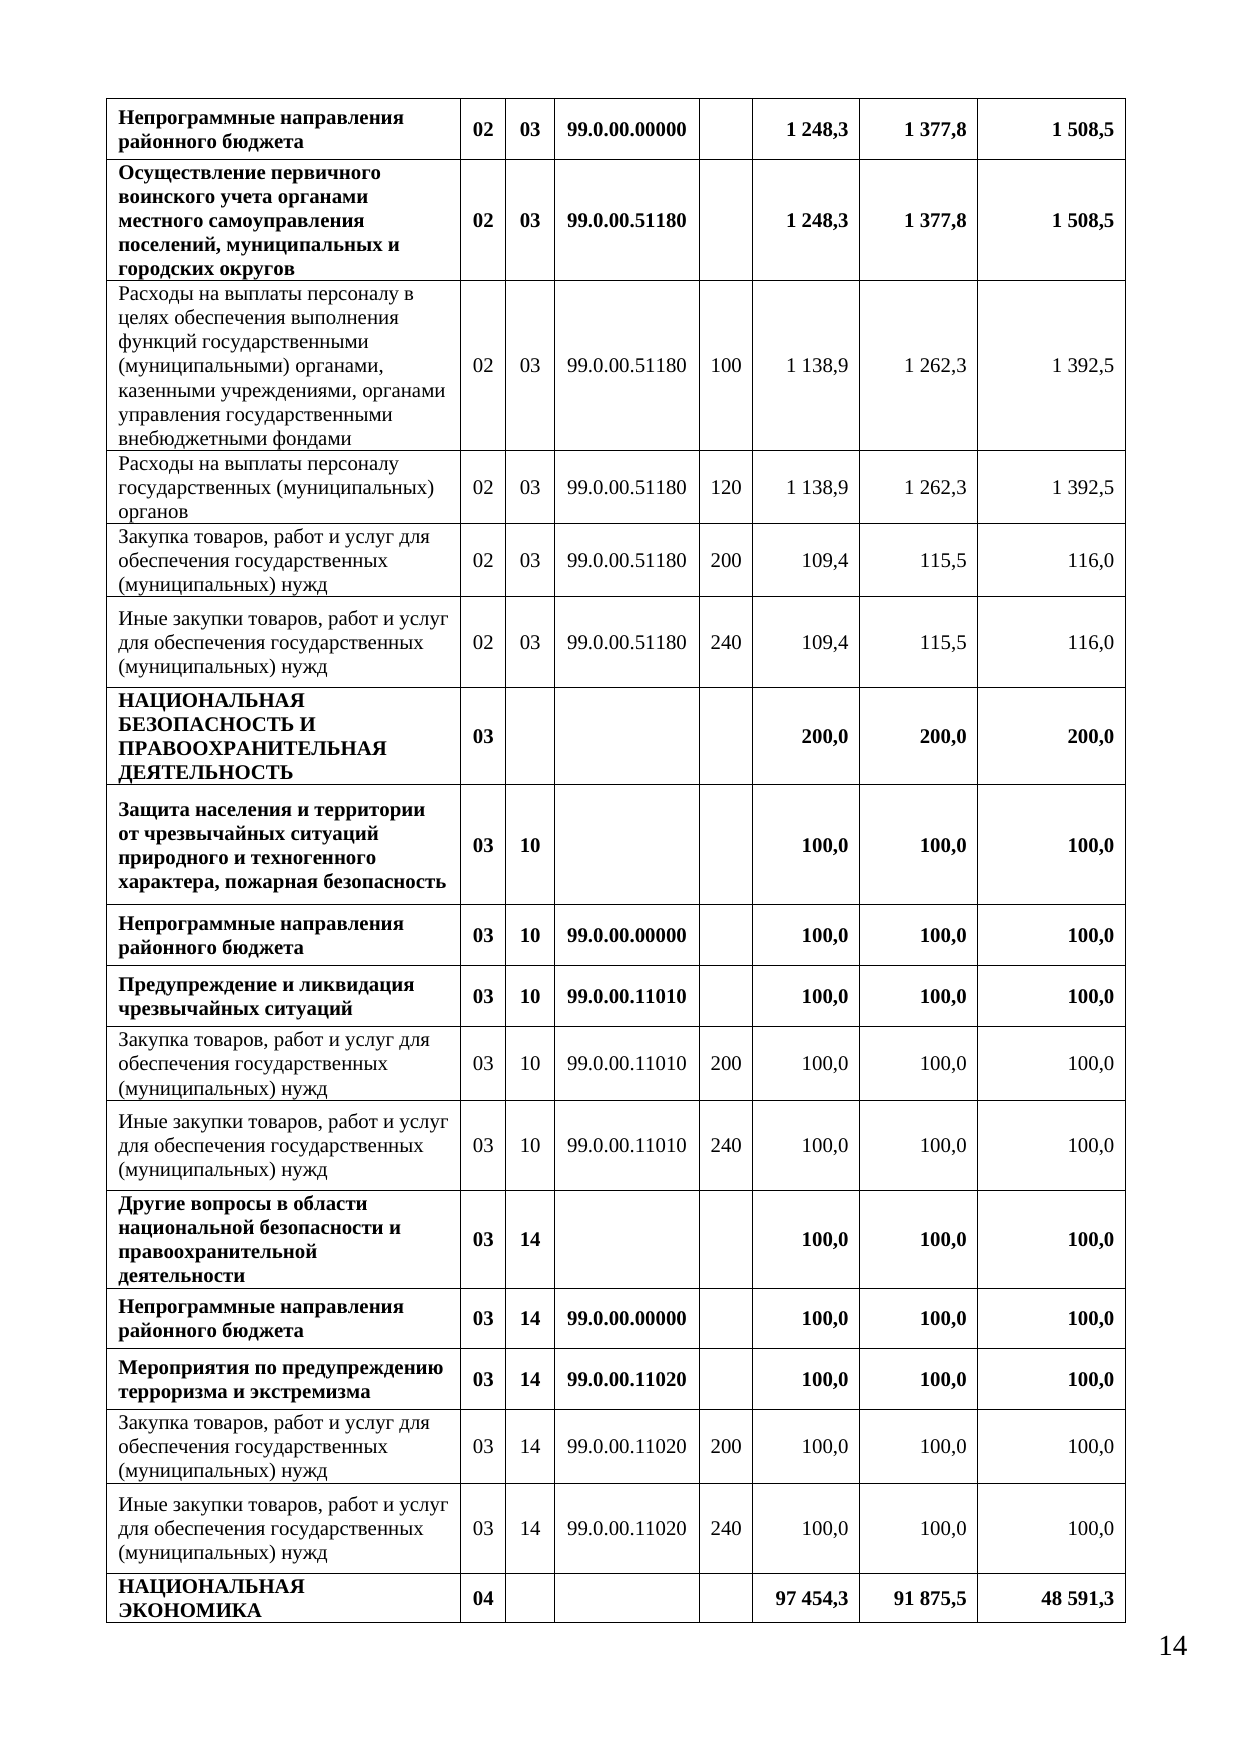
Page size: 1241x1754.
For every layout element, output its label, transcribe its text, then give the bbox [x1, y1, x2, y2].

table_cell 10 [506, 1027, 554, 1099]
table_cell 1 508,5 [978, 99, 1125, 159]
table_cell 03 [461, 1027, 505, 1099]
table_cell 100,0 [860, 1027, 977, 1099]
table_cell 100,0 [860, 1349, 977, 1409]
table_cell 03 [461, 785, 505, 904]
table_cell 1 392,5 [978, 451, 1125, 523]
table_cell 99.0.00.11020 [555, 1349, 699, 1409]
table_cell 03 [461, 1191, 505, 1287]
table_cell 99.0.00.11010 [555, 966, 699, 1026]
table_cell 99.0.00.00000 [555, 905, 699, 965]
table_cell 02 [461, 160, 505, 280]
table_cell 100,0 [753, 1349, 859, 1409]
table_cell Иные закупки товаров, работ и услуг для обеспечения государственных (муниципальных) нужд [107, 1101, 460, 1190]
table_cell 100,0 [978, 905, 1125, 965]
table_cell 10 [506, 785, 554, 904]
table_cell 100,0 [753, 785, 859, 904]
table_cell 91 875,5 [860, 1574, 977, 1622]
table_cell Непрограммные направления районного бюджета [107, 905, 460, 965]
table_cell Другие вопросы в области национальной безопасности и правоохранительной деятельности [107, 1191, 460, 1287]
table_cell 115,5 [860, 597, 977, 687]
table_cell 100,0 [978, 785, 1125, 904]
table_cell 03 [461, 1349, 505, 1409]
table_cell Осуществление первичного воинского учета органами местного самоуправления поселений, муниципальных и городских округов [107, 160, 460, 280]
table_cell 200,0 [753, 688, 859, 784]
table_cell [700, 160, 752, 280]
table_cell 02 [461, 99, 505, 159]
table_cell 03 [461, 1484, 505, 1573]
table_cell 100,0 [978, 1349, 1125, 1409]
table_cell 240 [700, 1101, 752, 1190]
table_cell 116,0 [978, 524, 1125, 596]
table_cell 100,0 [753, 1289, 859, 1348]
table_cell [555, 785, 699, 904]
table_cell 1 262,3 [860, 281, 977, 450]
table_cell НАЦИОНАЛЬНАЯ БЕЗОПАСНОСТЬ И ПРАВООХРАНИТЕЛЬНАЯ ДЕЯТЕЛЬНОСТЬ [107, 688, 460, 784]
table_cell 109,4 [753, 524, 859, 596]
table_cell Расходы на выплаты персоналу государственных (муниципальных) органов [107, 451, 460, 523]
table_cell Мероприятия по предупреждению терроризма и экстремизма [107, 1349, 460, 1409]
table_cell Непрограммные направления районного бюджета [107, 99, 460, 159]
table_cell 100,0 [860, 966, 977, 1026]
table_cell 100,0 [860, 1101, 977, 1190]
table_cell 1 377,8 [860, 160, 977, 280]
table_cell 100,0 [860, 1484, 977, 1573]
table_cell 200 [700, 1027, 752, 1099]
table_cell 1 262,3 [860, 451, 977, 523]
table_cell 03 [506, 99, 554, 159]
table_cell 10 [506, 905, 554, 965]
table_cell 14 [506, 1289, 554, 1348]
table_cell 109,4 [753, 597, 859, 687]
table_cell [506, 1574, 554, 1622]
table_cell 99.0.00.00000 [555, 1289, 699, 1348]
table_cell 100,0 [978, 1027, 1125, 1099]
table_cell Закупка товаров, работ и услуг для обеспечения государственных (муниципальных) нужд [107, 524, 460, 596]
table_cell 100,0 [860, 785, 977, 904]
table_cell [700, 1289, 752, 1348]
table_cell 100,0 [978, 1289, 1125, 1348]
table_cell Предупреждение и ликвидация чрезвычайных ситуаций [107, 966, 460, 1026]
table_cell 100,0 [978, 966, 1125, 1026]
table_cell 200 [700, 524, 752, 596]
table_cell 116,0 [978, 597, 1125, 687]
table_cell 115,5 [860, 524, 977, 596]
table_cell 1 377,8 [860, 99, 977, 159]
table_cell 1 138,9 [753, 281, 859, 450]
table_cell 100,0 [978, 1101, 1125, 1190]
table_cell 02 [461, 451, 505, 523]
table_cell [700, 905, 752, 965]
table_cell 200 [700, 1410, 752, 1482]
table_cell 03 [506, 524, 554, 596]
table_cell Закупка товаров, работ и услуг для обеспечения государственных (муниципальных) нужд [107, 1410, 460, 1482]
table_cell 100,0 [860, 1191, 977, 1287]
table_cell 99.0.00.11010 [555, 1027, 699, 1099]
table_cell 03 [461, 1410, 505, 1482]
table_cell 100,0 [753, 966, 859, 1026]
table_cell [700, 1349, 752, 1409]
table_cell [700, 1191, 752, 1287]
table_cell 200,0 [860, 688, 977, 784]
table_cell 99.0.00.51180 [555, 281, 699, 450]
table_cell 03 [506, 597, 554, 687]
table_cell 99.0.00.51180 [555, 160, 699, 280]
table_cell 14 [506, 1410, 554, 1482]
table_cell 100,0 [753, 1191, 859, 1287]
table_cell 14 [506, 1191, 554, 1287]
table_cell [555, 1574, 699, 1622]
table_cell 1 392,5 [978, 281, 1125, 450]
table_cell 100,0 [753, 1410, 859, 1482]
table_cell [700, 966, 752, 1026]
table_cell [700, 688, 752, 784]
table_cell 99.0.00.11020 [555, 1410, 699, 1482]
table_cell 97 454,3 [753, 1574, 859, 1622]
table_cell 100,0 [860, 1289, 977, 1348]
table_cell [555, 1191, 699, 1287]
table_cell Иные закупки товаров, работ и услуг для обеспечения государственных (муниципальных) нужд [107, 1484, 460, 1573]
table_cell 100,0 [978, 1191, 1125, 1287]
table_cell [700, 1574, 752, 1622]
table_cell 99.0.00.51180 [555, 597, 699, 687]
table_cell [700, 785, 752, 904]
table_cell 99.0.00.00000 [555, 99, 699, 159]
table_cell 1 138,9 [753, 451, 859, 523]
table_cell 120 [700, 451, 752, 523]
table_cell 03 [506, 281, 554, 450]
table_cell 200,0 [978, 688, 1125, 784]
table_cell Расходы на выплаты персоналу в целях обеспечения выполнения функций государственными (муниципальными) органами, казенными учреждениями, органами управления государственными внебюджетными фондами [107, 281, 460, 450]
table_cell [700, 99, 752, 159]
table_cell 03 [461, 1289, 505, 1348]
table_cell Защита населения и территории от чрезвычайных ситуаций природного и техногенного характера, пожарная безопасность [107, 785, 460, 904]
table_cell Непрограммные направления районного бюджета [107, 1289, 460, 1348]
table_cell 100,0 [753, 1027, 859, 1099]
table_cell 100,0 [753, 1101, 859, 1190]
table_cell 02 [461, 281, 505, 450]
table_cell 02 [461, 597, 505, 687]
table_cell 10 [506, 966, 554, 1026]
table_cell НАЦИОНАЛЬНАЯ ЭКОНОМИКА [107, 1574, 460, 1622]
table_cell 240 [700, 1484, 752, 1573]
table_cell 99.0.00.11020 [555, 1484, 699, 1573]
table_cell 03 [461, 966, 505, 1026]
table_cell 03 [461, 1101, 505, 1190]
table_cell 100,0 [978, 1484, 1125, 1573]
table_cell 1 508,5 [978, 160, 1125, 280]
table_cell [555, 688, 699, 784]
table_cell 03 [461, 688, 505, 784]
table_cell 100 [700, 281, 752, 450]
table_cell 100,0 [753, 1484, 859, 1573]
table_cell 48 591,3 [978, 1574, 1125, 1622]
table_cell 99.0.00.11010 [555, 1101, 699, 1190]
table_cell Иные закупки товаров, работ и услуг для обеспечения государственных (муниципальных) нужд [107, 597, 460, 687]
table_cell 02 [461, 524, 505, 596]
table_cell 14 [506, 1484, 554, 1573]
table_cell 100,0 [978, 1410, 1125, 1482]
table_cell 99.0.00.51180 [555, 451, 699, 523]
table_cell 240 [700, 597, 752, 687]
table_cell Закупка товаров, работ и услуг для обеспечения государственных (муниципальных) нужд [107, 1027, 460, 1099]
table_cell 03 [506, 160, 554, 280]
table_cell 03 [461, 905, 505, 965]
table_cell 04 [461, 1574, 505, 1622]
table_cell 99.0.00.51180 [555, 524, 699, 596]
table_cell 1 248,3 [753, 160, 859, 280]
table_cell 03 [506, 451, 554, 523]
table_cell [506, 688, 554, 784]
table_cell 10 [506, 1101, 554, 1190]
table_cell 1 248,3 [753, 99, 859, 159]
table_cell 100,0 [753, 905, 859, 965]
table_cell 100,0 [860, 1410, 977, 1482]
table_cell 14 [506, 1349, 554, 1409]
table_cell 100,0 [860, 905, 977, 965]
